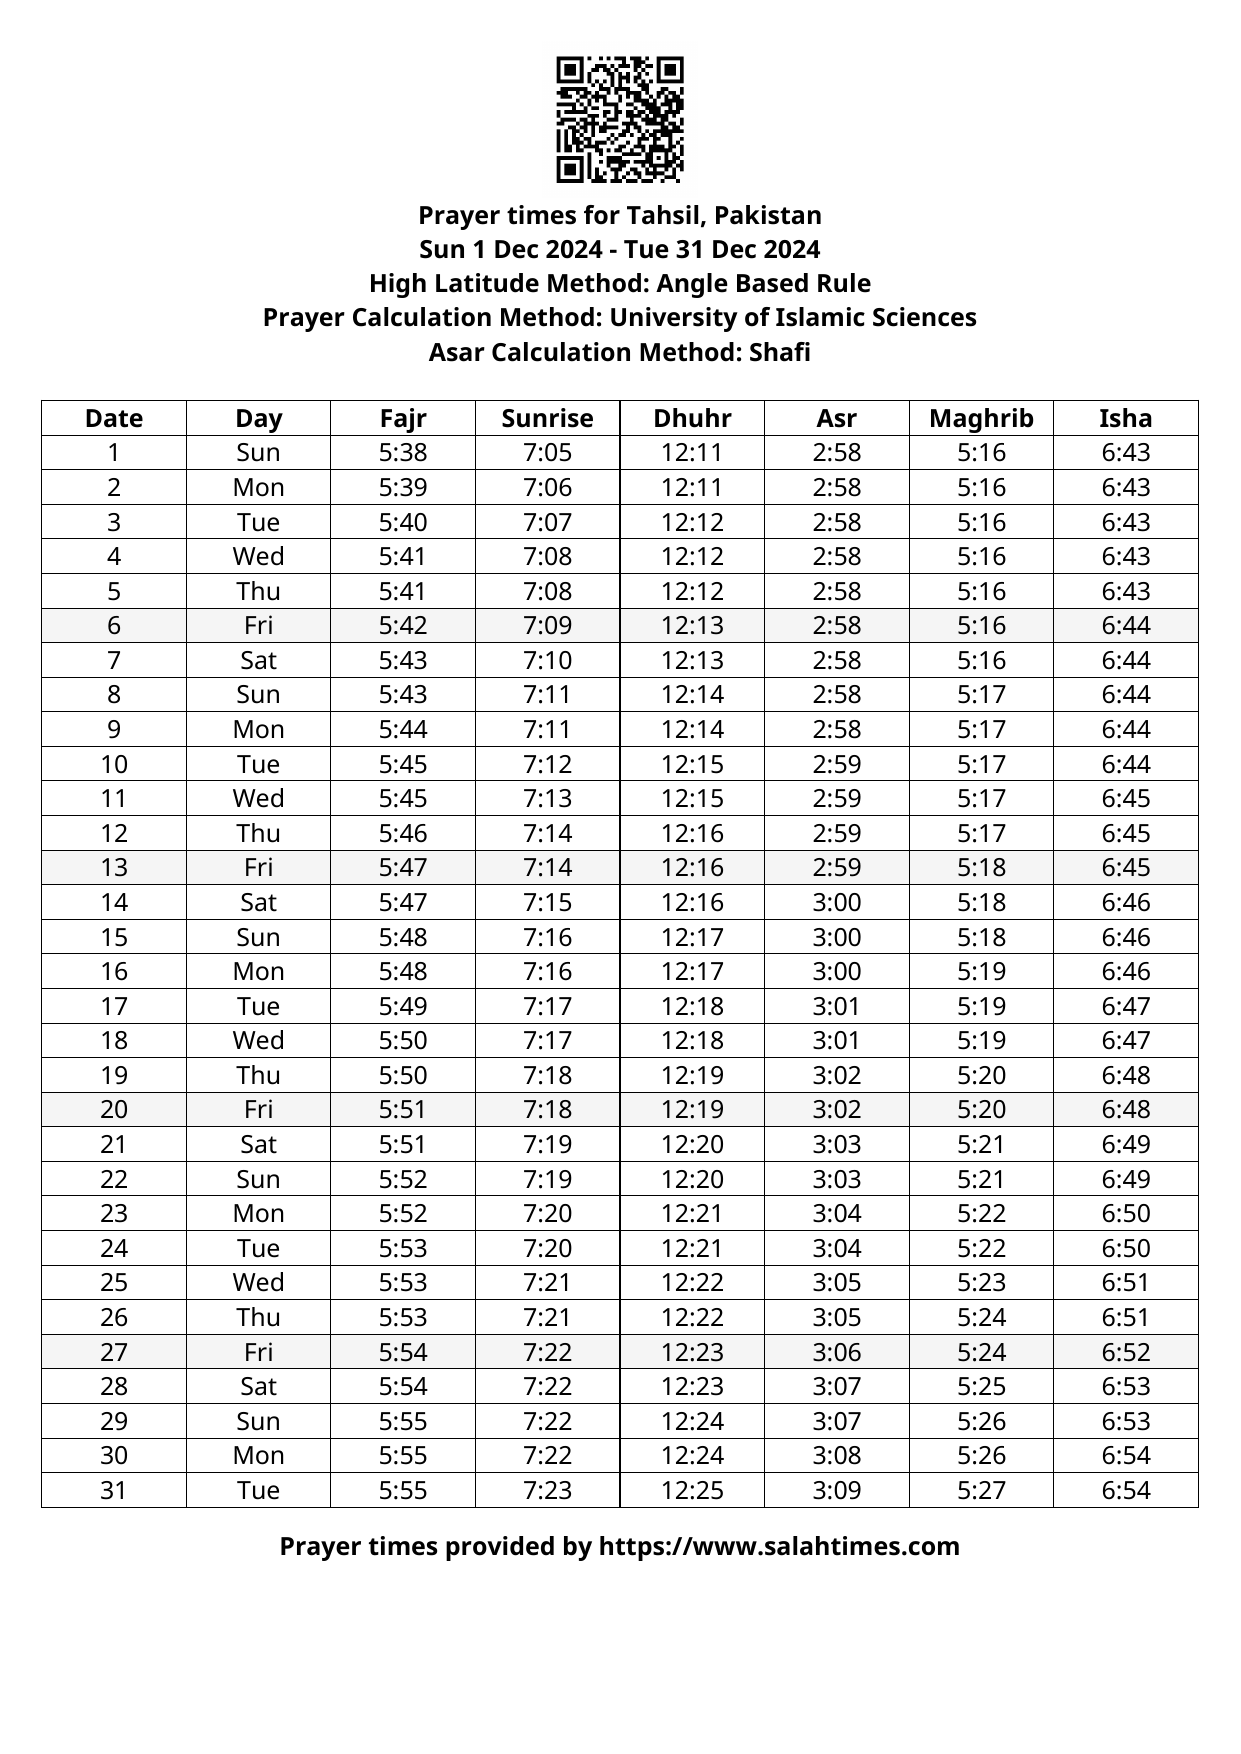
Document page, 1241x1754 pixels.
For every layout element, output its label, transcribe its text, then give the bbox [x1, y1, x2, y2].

table_cell 12:18 [621, 989, 764, 1022]
table_cell 5:17 [910, 747, 1053, 780]
table_cell 2 [42, 470, 186, 504]
table_cell 12:21 [621, 1196, 764, 1230]
table_cell 26 [42, 1300, 186, 1334]
table_cell 5:22 [910, 1231, 1053, 1264]
table_cell 2:58 [765, 712, 909, 746]
table_cell 3:02 [765, 1093, 909, 1126]
table_cell 6:51 [1054, 1266, 1198, 1299]
table_cell Fri [187, 851, 330, 884]
table_cell 5:52 [331, 1196, 475, 1230]
table_header Dhuhr [621, 401, 764, 434]
table_header Asr [765, 401, 909, 434]
table_cell 12:25 [621, 1473, 764, 1507]
table_cell 7:23 [476, 1473, 619, 1507]
table_cell 5:43 [331, 678, 475, 711]
text Sun 1 Dec 2024 - Tue 31 Dec 2024 [42, 232, 1198, 266]
table_cell 3:00 [765, 954, 909, 988]
table_cell Thu [187, 816, 330, 849]
table_cell 12:23 [621, 1335, 764, 1368]
table_cell 5:45 [331, 781, 475, 815]
table_cell Sun [187, 678, 330, 711]
table_cell 5:18 [910, 851, 1053, 884]
table_cell 5:16 [910, 505, 1053, 538]
table_cell 29 [42, 1404, 186, 1437]
table_cell Sat [187, 1369, 330, 1403]
table_cell 3:08 [765, 1439, 909, 1472]
table_cell 1 [42, 436, 186, 469]
table_cell 12:17 [621, 954, 764, 988]
table_cell 7:08 [476, 539, 619, 573]
table_cell 5:20 [910, 1093, 1053, 1126]
table_cell 3:05 [765, 1266, 909, 1299]
table_cell 6:46 [1054, 885, 1198, 919]
table_cell 5:54 [331, 1369, 475, 1403]
table_cell Wed [187, 1024, 330, 1057]
table_cell Mon [187, 954, 330, 988]
table_cell 7:08 [476, 574, 619, 607]
table_cell 6:48 [1054, 1093, 1198, 1126]
table_cell 5:45 [331, 747, 475, 780]
table_cell 6:48 [1054, 1058, 1198, 1092]
table_cell Tue [187, 505, 330, 538]
table_cell 3:01 [765, 989, 909, 1022]
table_cell 7:16 [476, 920, 619, 953]
table_cell 3:09 [765, 1473, 909, 1507]
text Prayer times provided by https://www.salahtimes.com [42, 1528, 1198, 1563]
table_cell 3:00 [765, 885, 909, 919]
table_cell 5:17 [910, 712, 1053, 746]
table_cell 5:27 [910, 1473, 1053, 1507]
table_cell 7:20 [476, 1196, 619, 1230]
table_cell 5:26 [910, 1439, 1053, 1472]
table_cell 9 [42, 712, 186, 746]
table_cell 6:52 [1054, 1335, 1198, 1368]
table_header Date [42, 401, 186, 434]
table_cell 12:22 [621, 1266, 764, 1299]
table_cell 5:41 [331, 574, 475, 607]
table_cell 5:24 [910, 1300, 1053, 1334]
table_cell 17 [42, 989, 186, 1022]
table_cell 5:53 [331, 1231, 475, 1264]
table_header Sunrise [476, 401, 619, 434]
table_cell 5:21 [910, 1162, 1053, 1195]
table_cell 5:38 [331, 436, 475, 469]
table_cell 7:12 [476, 747, 619, 780]
table_cell 5:42 [331, 609, 475, 642]
table_cell 5:54 [331, 1335, 475, 1368]
table_cell 19 [42, 1058, 186, 1092]
table_cell Sat [187, 885, 330, 919]
table_cell 7:17 [476, 1024, 619, 1057]
table_cell Sat [187, 1127, 330, 1161]
table_cell 12 [42, 816, 186, 849]
table_cell Tue [187, 747, 330, 780]
table_cell 12:15 [621, 781, 764, 815]
table_cell 24 [42, 1231, 186, 1264]
table_cell 12:20 [621, 1127, 764, 1161]
table_cell Sat [187, 643, 330, 677]
table_header Fajr [331, 401, 475, 434]
table_cell Thu [187, 1058, 330, 1092]
table_cell 6:53 [1054, 1404, 1198, 1437]
table_cell 6:44 [1054, 747, 1198, 780]
table_cell 6:45 [1054, 851, 1198, 884]
table_cell 5:17 [910, 678, 1053, 711]
table_cell 5:19 [910, 989, 1053, 1022]
table_cell 6:54 [1054, 1439, 1198, 1472]
table_cell 2:58 [765, 574, 909, 607]
table_cell 5:22 [910, 1196, 1053, 1230]
table_cell 5:25 [910, 1369, 1053, 1403]
table_cell 3:07 [765, 1369, 909, 1403]
table_cell 3:07 [765, 1404, 909, 1437]
table_cell 5:52 [331, 1162, 475, 1195]
table_cell Mon [187, 712, 330, 746]
table_cell 7:20 [476, 1231, 619, 1264]
table_cell 5:16 [910, 643, 1053, 677]
table_cell 5:53 [331, 1266, 475, 1299]
table_cell 3:03 [765, 1127, 909, 1161]
table_cell Sun [187, 1404, 330, 1437]
table_cell 3:05 [765, 1300, 909, 1334]
table_cell 3:04 [765, 1196, 909, 1230]
table_cell 12:16 [621, 816, 764, 849]
table_cell 23 [42, 1196, 186, 1230]
text Prayer times for Tahsil, Pakistan [42, 198, 1198, 232]
table_cell 5:48 [331, 954, 475, 988]
table_cell 4 [42, 539, 186, 573]
table_cell 12:13 [621, 643, 764, 677]
table_cell 5:18 [910, 920, 1053, 953]
table_cell 12:16 [621, 885, 764, 919]
table_cell 6:50 [1054, 1231, 1198, 1264]
table_cell 12:17 [621, 920, 764, 953]
table_cell Fri [187, 1335, 330, 1368]
table_cell 7:22 [476, 1404, 619, 1437]
table_cell 12:23 [621, 1369, 764, 1403]
table_cell 2:58 [765, 539, 909, 573]
table_cell 6:49 [1054, 1127, 1198, 1161]
table_cell 7:14 [476, 851, 619, 884]
table_cell 7:14 [476, 816, 619, 849]
table_cell 2:58 [765, 609, 909, 642]
table_cell 5:55 [331, 1473, 475, 1507]
table_cell 7:13 [476, 781, 619, 815]
table_cell 3 [42, 505, 186, 538]
table_cell 5:18 [910, 885, 1053, 919]
table_cell 5:17 [910, 816, 1053, 849]
table_cell 5:41 [331, 539, 475, 573]
table_cell 6:51 [1054, 1300, 1198, 1334]
table_cell 5:39 [331, 470, 475, 504]
table_cell 5:16 [910, 470, 1053, 504]
table_cell 13 [42, 851, 186, 884]
table_cell 2:58 [765, 643, 909, 677]
table_cell Thu [187, 1300, 330, 1334]
table_cell 7:19 [476, 1162, 619, 1195]
table_cell 12:24 [621, 1439, 764, 1472]
table_cell 30 [42, 1439, 186, 1472]
table_cell 22 [42, 1162, 186, 1195]
table_cell Mon [187, 470, 330, 504]
table_cell Sun [187, 436, 330, 469]
table_cell 6:45 [1054, 781, 1198, 815]
table_header Maghrib [910, 401, 1053, 434]
table_cell 6:47 [1054, 1024, 1198, 1057]
table_cell 6:43 [1054, 539, 1198, 573]
table_cell 6:43 [1054, 470, 1198, 504]
table_cell 7:16 [476, 954, 619, 988]
table_cell Mon [187, 1196, 330, 1230]
table_cell 7:11 [476, 712, 619, 746]
table_cell 7:15 [476, 885, 619, 919]
table_cell 6:44 [1054, 643, 1198, 677]
table_cell 2:59 [765, 781, 909, 815]
table_cell 12:12 [621, 505, 764, 538]
table_cell 20 [42, 1093, 186, 1126]
table_cell 2:58 [765, 470, 909, 504]
text Asar Calculation Method: Shafi [42, 334, 1198, 368]
table_cell 14 [42, 885, 186, 919]
table_cell 12:14 [621, 712, 764, 746]
table_cell 5:48 [331, 920, 475, 953]
table_cell Tue [187, 989, 330, 1022]
table_cell 5:47 [331, 851, 475, 884]
table_cell 6:54 [1054, 1473, 1198, 1507]
table_cell 5:20 [910, 1058, 1053, 1092]
table_cell Sun [187, 1162, 330, 1195]
table_cell 5:16 [910, 609, 1053, 642]
table_cell Mon [187, 1439, 330, 1472]
table_header Isha [1054, 401, 1198, 434]
table_cell 5:19 [910, 1024, 1053, 1057]
table_cell 5:44 [331, 712, 475, 746]
table_cell 2:59 [765, 851, 909, 884]
table_cell 6 [42, 609, 186, 642]
table_cell 16 [42, 954, 186, 988]
table_cell Wed [187, 1266, 330, 1299]
table_cell 6:46 [1054, 954, 1198, 988]
table_cell 3:01 [765, 1024, 909, 1057]
table_cell 2:59 [765, 747, 909, 780]
table_cell 7:10 [476, 643, 619, 677]
table_cell 27 [42, 1335, 186, 1368]
table_cell 5:51 [331, 1127, 475, 1161]
table_cell 28 [42, 1369, 186, 1403]
table_cell 2:58 [765, 505, 909, 538]
table_cell 12:21 [621, 1231, 764, 1264]
table_cell 12:11 [621, 436, 764, 469]
table_cell 5:46 [331, 816, 475, 849]
table_header Day [187, 401, 330, 434]
table_cell 5:47 [331, 885, 475, 919]
table_cell 6:44 [1054, 712, 1198, 746]
table_cell 5:17 [910, 781, 1053, 815]
table_cell 25 [42, 1266, 186, 1299]
table_cell 6:46 [1054, 920, 1198, 953]
table_cell 5:23 [910, 1266, 1053, 1299]
table_cell 7:19 [476, 1127, 619, 1161]
table_cell 12:16 [621, 851, 764, 884]
table_cell 11 [42, 781, 186, 815]
table_cell 5:16 [910, 539, 1053, 573]
table_cell 12:13 [621, 609, 764, 642]
table_cell 7:22 [476, 1439, 619, 1472]
table_cell 7:22 [476, 1335, 619, 1368]
table_cell 5 [42, 574, 186, 607]
table_cell 6:53 [1054, 1369, 1198, 1403]
table_cell 6:43 [1054, 505, 1198, 538]
table_cell Sun [187, 920, 330, 953]
table_cell 5:50 [331, 1024, 475, 1057]
table_cell 6:47 [1054, 989, 1198, 1022]
table_cell 5:55 [331, 1439, 475, 1472]
table_cell 6:44 [1054, 678, 1198, 711]
table_cell 6:49 [1054, 1162, 1198, 1195]
table_cell Fri [187, 609, 330, 642]
table_cell 5:55 [331, 1404, 475, 1437]
table_cell 8 [42, 678, 186, 711]
table_cell Tue [187, 1473, 330, 1507]
table_cell 6:43 [1054, 436, 1198, 469]
table_cell 5:16 [910, 574, 1053, 607]
table_cell Tue [187, 1231, 330, 1264]
table_cell Wed [187, 539, 330, 573]
table_cell 12:18 [621, 1024, 764, 1057]
table_cell 12:19 [621, 1058, 764, 1092]
table_cell 12:12 [621, 539, 764, 573]
table_cell 3:00 [765, 920, 909, 953]
table_cell 3:06 [765, 1335, 909, 1368]
table_cell 12:24 [621, 1404, 764, 1437]
table_cell 7:11 [476, 678, 619, 711]
table_cell 7:21 [476, 1266, 619, 1299]
table_cell 7:21 [476, 1300, 619, 1334]
text High Latitude Method: Angle Based Rule [42, 266, 1198, 300]
table_cell 7:22 [476, 1369, 619, 1403]
table_cell 12:15 [621, 747, 764, 780]
table_cell 5:40 [331, 505, 475, 538]
table_cell 3:02 [765, 1058, 909, 1092]
picture [542, 41, 699, 198]
table_cell 6:43 [1054, 574, 1198, 607]
table_cell 12:22 [621, 1300, 764, 1334]
table_cell 5:21 [910, 1127, 1053, 1161]
table_cell 2:59 [765, 816, 909, 849]
table_cell 2:58 [765, 678, 909, 711]
table_cell 6:45 [1054, 816, 1198, 849]
table_cell 15 [42, 920, 186, 953]
table_cell 5:43 [331, 643, 475, 677]
table_cell 5:50 [331, 1058, 475, 1092]
table_cell 12:14 [621, 678, 764, 711]
table_cell 7:18 [476, 1093, 619, 1126]
table_cell Wed [187, 781, 330, 815]
table_cell Thu [187, 574, 330, 607]
table_cell 18 [42, 1024, 186, 1057]
text Prayer Calculation Method: University of Islamic Sciences [42, 300, 1198, 334]
table_cell 7:05 [476, 436, 619, 469]
table_cell 7:18 [476, 1058, 619, 1092]
table_cell 6:50 [1054, 1196, 1198, 1230]
table_cell 12:12 [621, 574, 764, 607]
table_cell Fri [187, 1093, 330, 1126]
table_cell 2:58 [765, 436, 909, 469]
table_cell 5:26 [910, 1404, 1053, 1437]
table_cell 5:49 [331, 989, 475, 1022]
table_cell 21 [42, 1127, 186, 1161]
table_cell 12:11 [621, 470, 764, 504]
table_cell 3:03 [765, 1162, 909, 1195]
table_cell 5:51 [331, 1093, 475, 1126]
table_cell 5:19 [910, 954, 1053, 988]
table_cell 7:06 [476, 470, 619, 504]
table_cell 5:53 [331, 1300, 475, 1334]
table_cell 3:04 [765, 1231, 909, 1264]
table_cell 10 [42, 747, 186, 780]
table_cell 5:16 [910, 436, 1053, 469]
table_cell 7 [42, 643, 186, 677]
table_cell 12:19 [621, 1093, 764, 1126]
table_cell 5:24 [910, 1335, 1053, 1368]
table_cell 6:44 [1054, 609, 1198, 642]
table_cell 7:07 [476, 505, 619, 538]
table_cell 12:20 [621, 1162, 764, 1195]
table_cell 7:17 [476, 989, 619, 1022]
table_cell 31 [42, 1473, 186, 1507]
table_cell 7:09 [476, 609, 619, 642]
